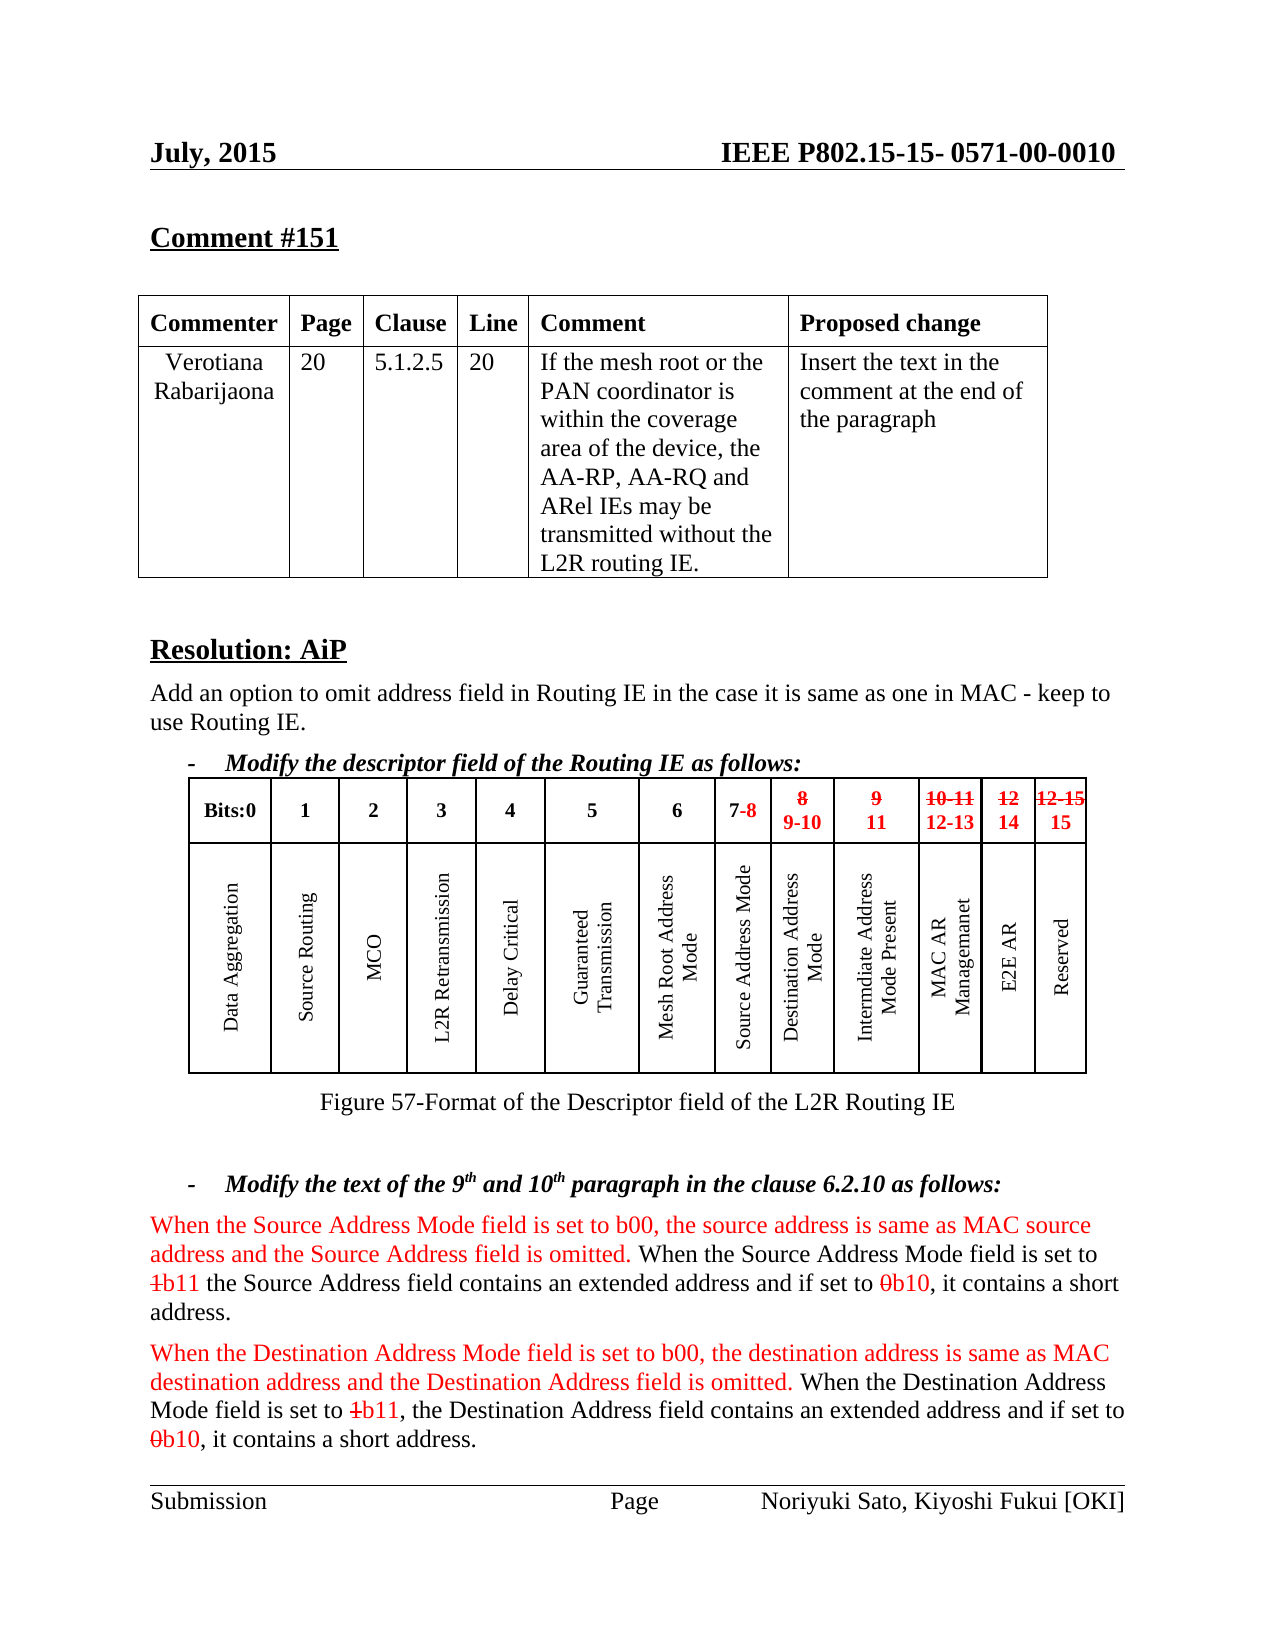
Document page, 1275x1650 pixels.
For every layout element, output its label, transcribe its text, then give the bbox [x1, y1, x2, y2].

table_cell 20 [290, 347, 363, 577]
table_cell MCO [340, 844, 406, 1072]
text Figure 57-Format of the Descriptor field of the L2R Routing IE [150, 1087, 1125, 1116]
table_cell Insert the text in the comment at the end of the paragraph [789, 347, 1047, 577]
list Modify the text of the 9th and 10th paragraph in the clause 6.2.10 as follows: [187, 1169, 1125, 1198]
table_cell Reserved [1036, 844, 1085, 1072]
table_cell If the mesh root or the PAN coordinator is within the coverage area of the device, the AA-RP, AA-RQ and ARel IEs may be transmitted without the L2R routing IE. [529, 347, 788, 577]
table_cell 5.1.2.5 [364, 347, 457, 577]
table_cell Source Address Mode [716, 844, 770, 1072]
text Resolution: AiP [150, 632, 1125, 665]
table_header 8 9-10 [772, 779, 833, 842]
table_header Bits:0 [190, 779, 270, 842]
table_cell Mesh Root Address Mode [640, 844, 714, 1072]
table_cell MAC AR Managemanet [920, 844, 980, 1072]
text When the Destination Address Mode field is set to b00, the destination address is same as MAC destination address and the Destination Address field is omitted. When the Destination Address Mode field is set to 1b11, the Destination Address field contains an extended address and if set to 0b10, it contains a short address. [150, 1338, 1125, 1453]
table_header 10-11 12-13 [920, 779, 980, 842]
table_header 5 [546, 779, 638, 842]
table_header 1 [272, 779, 338, 842]
table_header 7-8 [716, 779, 770, 842]
table_header 12-15 15 [1036, 779, 1085, 799]
table_header 12-15 15 [1036, 800, 1085, 842]
table_cell Source Routing [272, 844, 338, 1072]
table_header 12 14 [983, 779, 1034, 842]
table_header 9 11 [835, 779, 918, 842]
table_cell E2E AR [983, 844, 1034, 1072]
table_cell 20 [458, 347, 528, 577]
table_header 3 [408, 779, 475, 842]
table_cell Destination Address Mode [772, 844, 833, 1072]
table_header Line [458, 296, 528, 346]
table_header 4 [477, 779, 544, 842]
table_header Commenter [139, 296, 289, 346]
table_header Comment [529, 296, 788, 346]
list Modify the descriptor field of the Routing IE as follows: [187, 748, 1125, 777]
text Add an option to omit address field in Routing IE in the case it is same as one in MAC - keep to use Routing IE. [150, 678, 1125, 735]
table_cell L2R Retransmission [408, 844, 475, 1072]
table_header 6 [640, 779, 714, 842]
table_header Proposed change [789, 296, 1047, 346]
text When the Source Address Mode field is set to b00, the source address is same as MAC source address and the Source Address field is omitted. When the Source Address Mode field is set to 1b11 the Source Address field contains an extended address and if set to 0b10, it contains a short address. [150, 1211, 1125, 1326]
table_header Clause [364, 296, 457, 346]
table_cell Guaranteed Transmission [546, 844, 638, 1072]
table_header 2 [340, 779, 406, 842]
table_cell Intermdiate Address Mode Present [835, 844, 918, 1072]
table_cell Data Aggregation [190, 844, 270, 1072]
table_cell Verotiana Rabarijaona [139, 347, 289, 577]
table_header Page [290, 296, 363, 346]
text Comment #151 [150, 220, 1125, 254]
table_cell Delay Critical [477, 844, 544, 1072]
